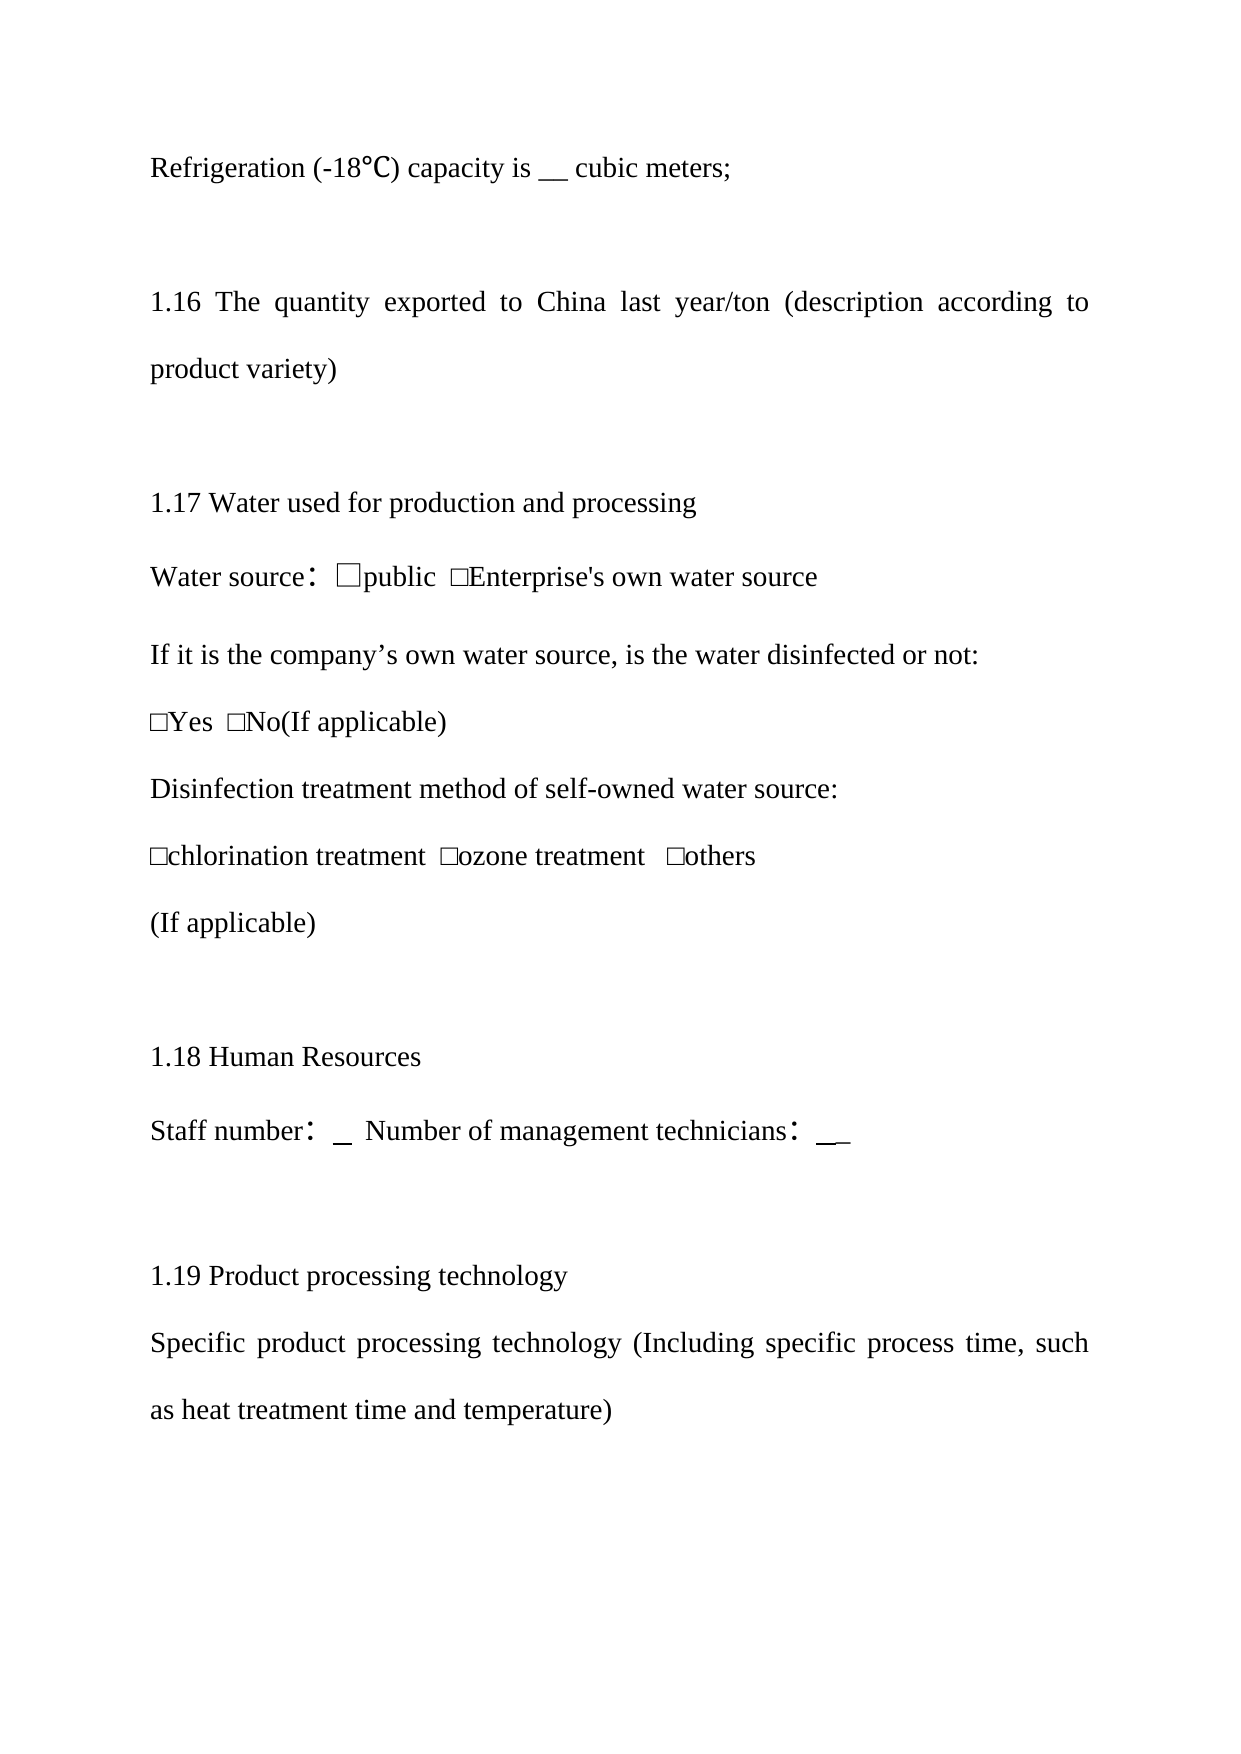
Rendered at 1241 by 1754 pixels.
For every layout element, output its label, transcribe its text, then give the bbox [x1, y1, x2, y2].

text (If applicable) [150, 905, 1090, 939]
text Water source：□public □Enterprise's own water source [150, 552, 1090, 595]
text Staff number： Number of management technicians： _ [150, 1107, 1090, 1149]
text □chlorination treatment □ozone treatment □others [150, 838, 1090, 872]
text □Yes □No(If applicable) [150, 704, 1090, 738]
text 1.19 Product processing technology [150, 1258, 1090, 1292]
text If it is the company’s own water source, is the water disinfected or not: [150, 637, 1090, 671]
text Refrigeration (-18℃) capacity is __ cubic meters; [150, 150, 1090, 183]
text 1.16 The quantity exported to China last year/ton (description according to product variety) [150, 284, 1090, 385]
text 1.18 Human Resources [150, 1039, 1090, 1073]
text Disinfection treatment method of self-owned water source: [150, 771, 1090, 805]
text 1.17 Water used for production and processing [150, 485, 1090, 519]
text Specific product processing technology (Including specific process time, such as heat treatment time and temperature) [150, 1325, 1090, 1426]
